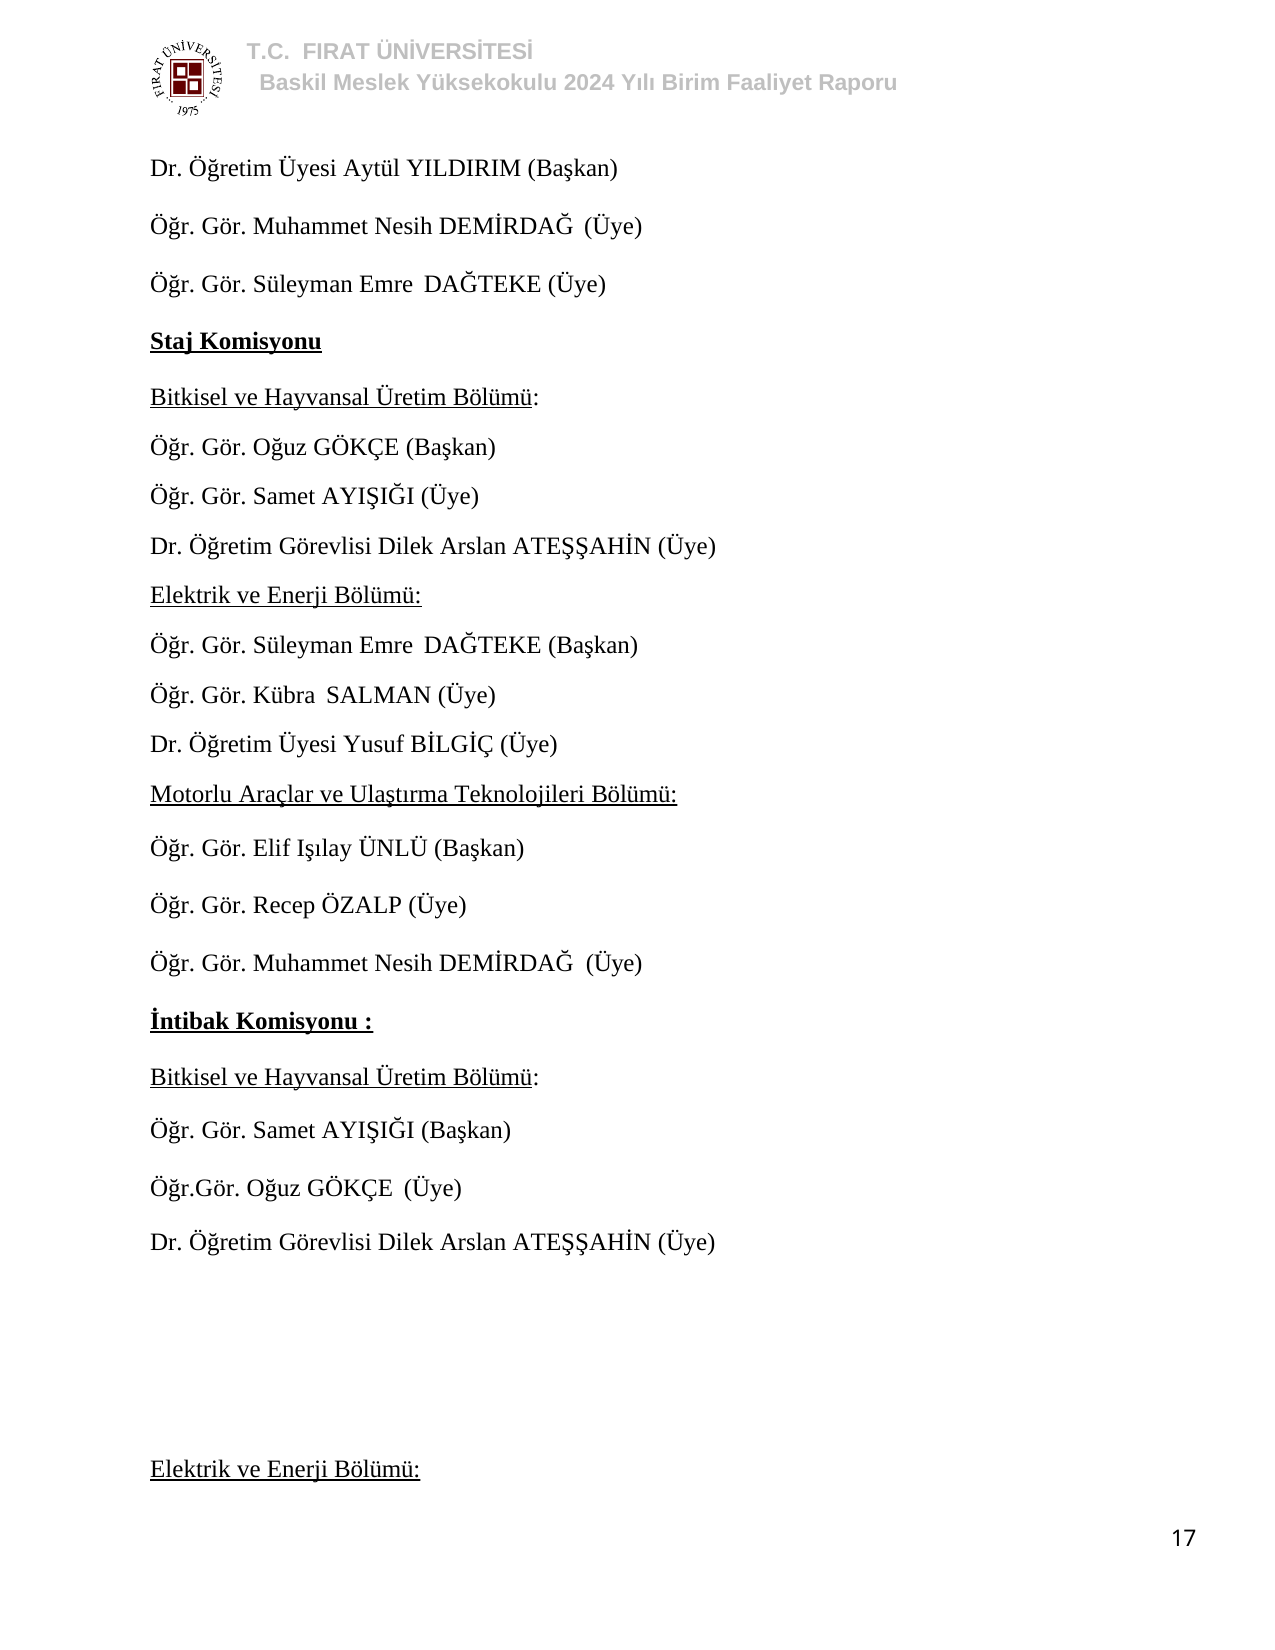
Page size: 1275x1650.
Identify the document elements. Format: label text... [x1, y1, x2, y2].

text Öğr. Gör. Oğuz GÖKÇE (Başkan) Öğr. Gör. Samet AYIŞIĞI (Üye) [150, 432, 530, 510]
text Bitkisel ve Hayvansal Üretim Bölümü: [150, 384, 1223, 410]
subtitle İntibak Komisyonu : [150, 1006, 1223, 1035]
picture [170, 59, 204, 97]
text Bitkisel ve Hayvansal Üretim Bölümü: [150, 1062, 1223, 1090]
text Elektrik ve Enerji Bölümü: [150, 1454, 1223, 1483]
text Dr. Öğretim Üyesi Aytül YILDIRIM (Başkan) Öğr. Gör. Muhammet Nesih DEMİRDAĞ (Üye) Öğr. Gör. Süleyman Emre DAĞTEKE (Üye) Staj Komisyonu [150, 153, 647, 355]
text Dr. Öğretim Üyesi Yusuf BİLGİÇ (Üye) [150, 730, 1223, 758]
text Öğr. Gör. Samet AYIŞIĞI (Başkan) Öğr.Gör. Oğuz GÖKÇE (Üye) [150, 1115, 530, 1201]
text Öğr. Gör. Süleyman Emre DAĞTEKE (Başkan) Öğr. Gör. Kübra SALMAN (Üye) [150, 630, 647, 709]
text Dr. Öğretim Görevlisi Dilek Arslan ATEŞŞAHİN (Üye) [150, 1230, 1223, 1256]
text Dr. Öğretim Görevlisi Dilek Arslan ATEŞŞAHİN (Üye) Elektrik ve Enerji Bölümü: [150, 531, 790, 609]
text Öğr. Gör. Elif Işılay ÜNLÜ (Başkan) Öğr. Gör. Recep ÖZALP (Üye) [150, 833, 530, 919]
text Öğr. Gör. Muhammet Nesih DEMİRDAĞ (Üye) [150, 948, 1223, 977]
text Motorlu Araçlar ve Ulaştırma Teknolojileri Bölümü: [150, 779, 1223, 808]
